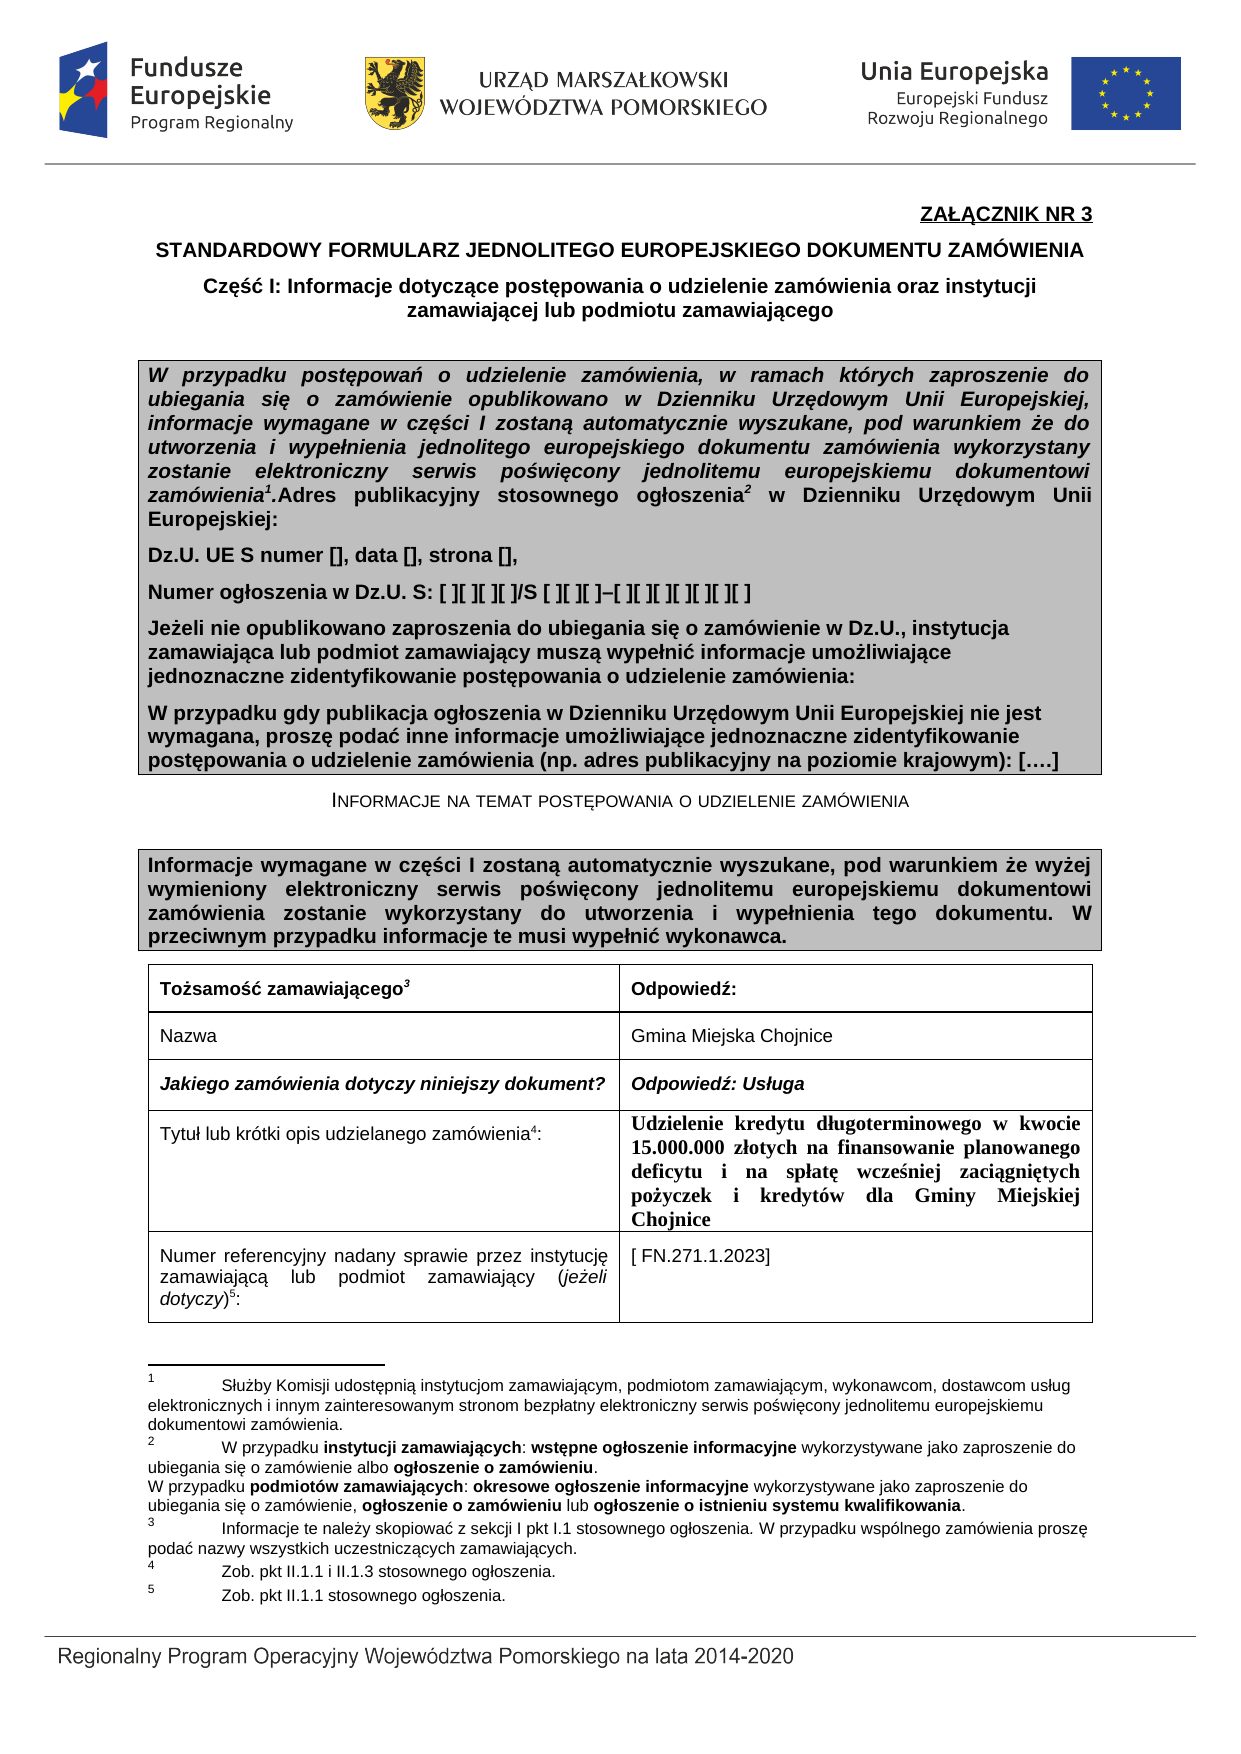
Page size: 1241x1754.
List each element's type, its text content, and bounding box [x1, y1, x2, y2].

text Informacje na temat postępowania o udzielenie zamówienia [148, 788, 1092, 812]
table_cell Tytuł lub krótki opis udzielanego zamówienia: [149, 1111, 619, 1231]
table_cell Gmina Miejska Chojnice [620, 1013, 1092, 1059]
picture [44, 1636, 1197, 1668]
table_cell Odpowiedź: Usługa [620, 1060, 1092, 1109]
table_cell Nazwa [149, 1013, 619, 1059]
text W przypadku postępowań o udzielenie zamówienia, w ramach których zaproszenie do ubiegania się o zamówienie opublikowano w Dzienniku Urzędowym Unii Europejskiej, informacje wymagane w części I zostaną automatycznie wyszukane, pod warunkiem że do utworzenia i wypełnienia jednolitego europejskiego dokumentu zamówienia wykorzystany zostanie elektroniczny serwis poświęcony jednolitemu europejskiemu dokumentowi zamówienia.Adres publikacyjny stosownego ogłoszenia w Dzienniku Urzędowym Unii Europejskiej: [139, 361, 1101, 531]
text Numer ogłoszenia w Dz.U. S: [ ][ ][ ][ ]/S [ ][ ][ ]–[ ][ ][ ][ ][ ][ ][ ] [139, 576, 1101, 603]
table_cell Jakiego zamówienia dotyczy niniejszy dokument? [149, 1060, 619, 1109]
text W przypadku gdy publikacja ogłoszenia w Dzienniku Urzędowym Unii Europejskiej nie jest wymagana, proszę podać inne informacje umożliwiające jednoznaczne zidentyfikowanie postępowania o udzielenie zamówienia (np. adres publikacyjny na poziomie krajowym): [….] [139, 697, 1101, 774]
text Dz.U. UE S numer [], data [], strona [], [139, 540, 1101, 567]
text Standardowy formularz jednolitego europejskiego dokumentu zamówienia [148, 238, 1092, 262]
table_header Odpowiedź: [620, 965, 1092, 1011]
text Informacje wymagane w części I zostaną automatycznie wyszukane, pod warunkiem że wyżej wymieniony elektroniczny serwis poświęcony jednolitemu europejskiemu dokumentowi zamówienia zostanie wykorzystany do utworzenia i wypełnienia tego dokumentu. W przeciwnym przypadku informacje te musi wypełnić wykonawca. [139, 850, 1101, 950]
table_cell Udzielenie kredytu długoterminowego w kwocie 15.000.000 złotych na finansowanie planowanego deficytu i na spłatę wcześniej zaciągniętych pożyczek i kredytów dla Gminy Miejskiej Chojnice [620, 1111, 1092, 1231]
text Część I: Informacje dotyczące postępowania o udzielenie zamówienia oraz instytucji zamawiającej lub podmiotu zamawiającego [148, 274, 1092, 322]
table_header Tożsamość zamawiającego [149, 965, 619, 1011]
text ZałąCznik Nr 3 [148, 201, 1092, 225]
table_cell [ FN.271.1.2023] [620, 1232, 1092, 1322]
table_cell Numer referencyjny nadany sprawie przez instytucję zamawiającą lub podmiot zamawiający (jeżeli dotyczy): [149, 1232, 619, 1322]
picture [44, 41, 1196, 165]
text Jeżeli nie opublikowano zaproszenia do ubiegania się o zamówienie w Dz.U., instytucja zamawiająca lub podmiot zamawiający muszą wypełnić informacje umożliwiające jednoznaczne zidentyfikowanie postępowania o udzielenie zamówienia: [139, 613, 1101, 688]
